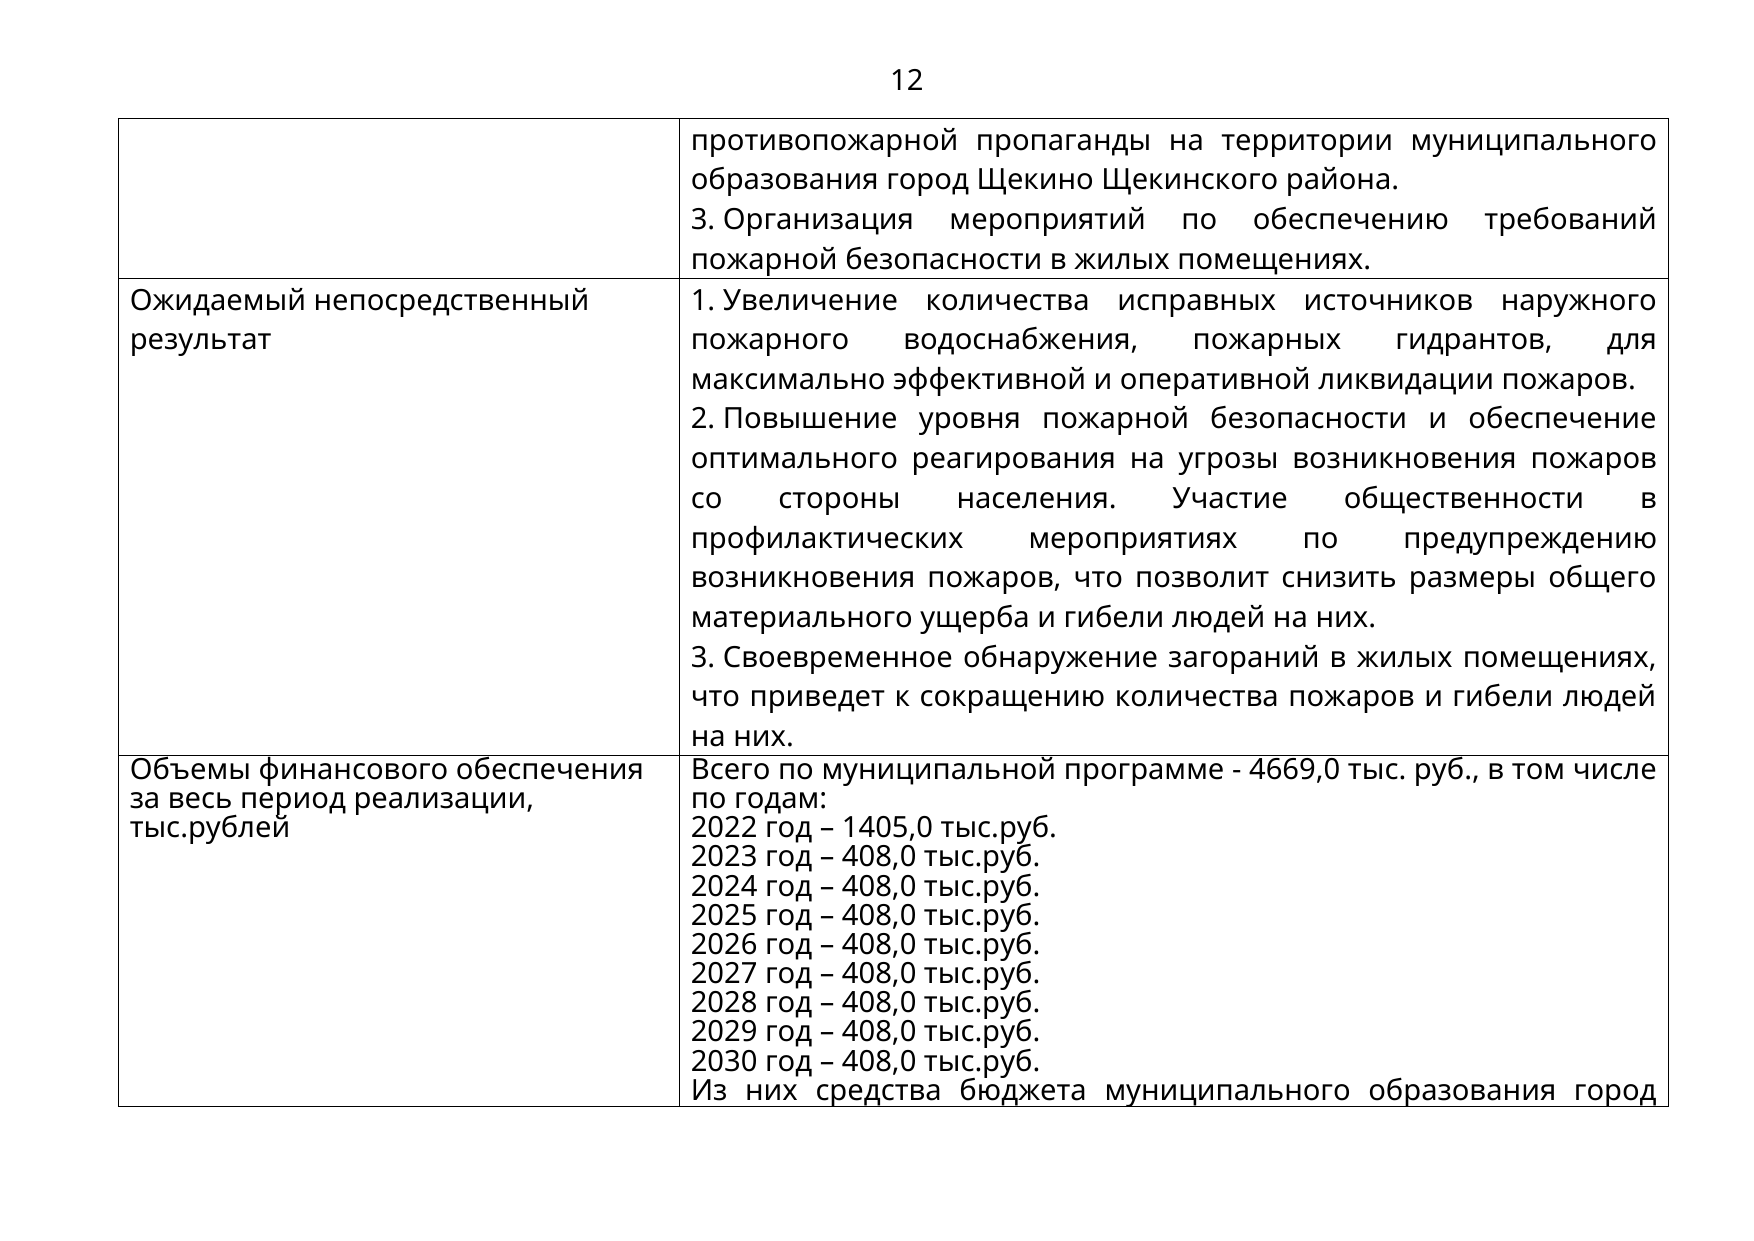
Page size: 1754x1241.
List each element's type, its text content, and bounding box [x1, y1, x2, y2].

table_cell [680, 119, 1668, 278]
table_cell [119, 756, 679, 1106]
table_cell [119, 119, 679, 278]
table_cell Ожидаемый непосредственный результат [119, 279, 679, 755]
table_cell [680, 756, 1668, 1106]
table_cell 1. Увеличение количества исправных источников наружного пожарного водоснабжения, пожарных гидрантов, для максимально эффективной и оперативной ликвидации пожаров. 2. Повышение уровня пожарной безопасности и обеспечение оптимального реагирования на угрозы возникновения пожаров со стороны населения. Участие общественности в профилактических мероприятиях по предупреждению возникновения пожаров, что позволит снизить размеры общего материального ущерба и гибели людей на них. 3. Своевременное обнаружение загораний в жилых помещениях, что приведет к сокращению количества пожаров и гибели людей на них. [680, 279, 1668, 755]
